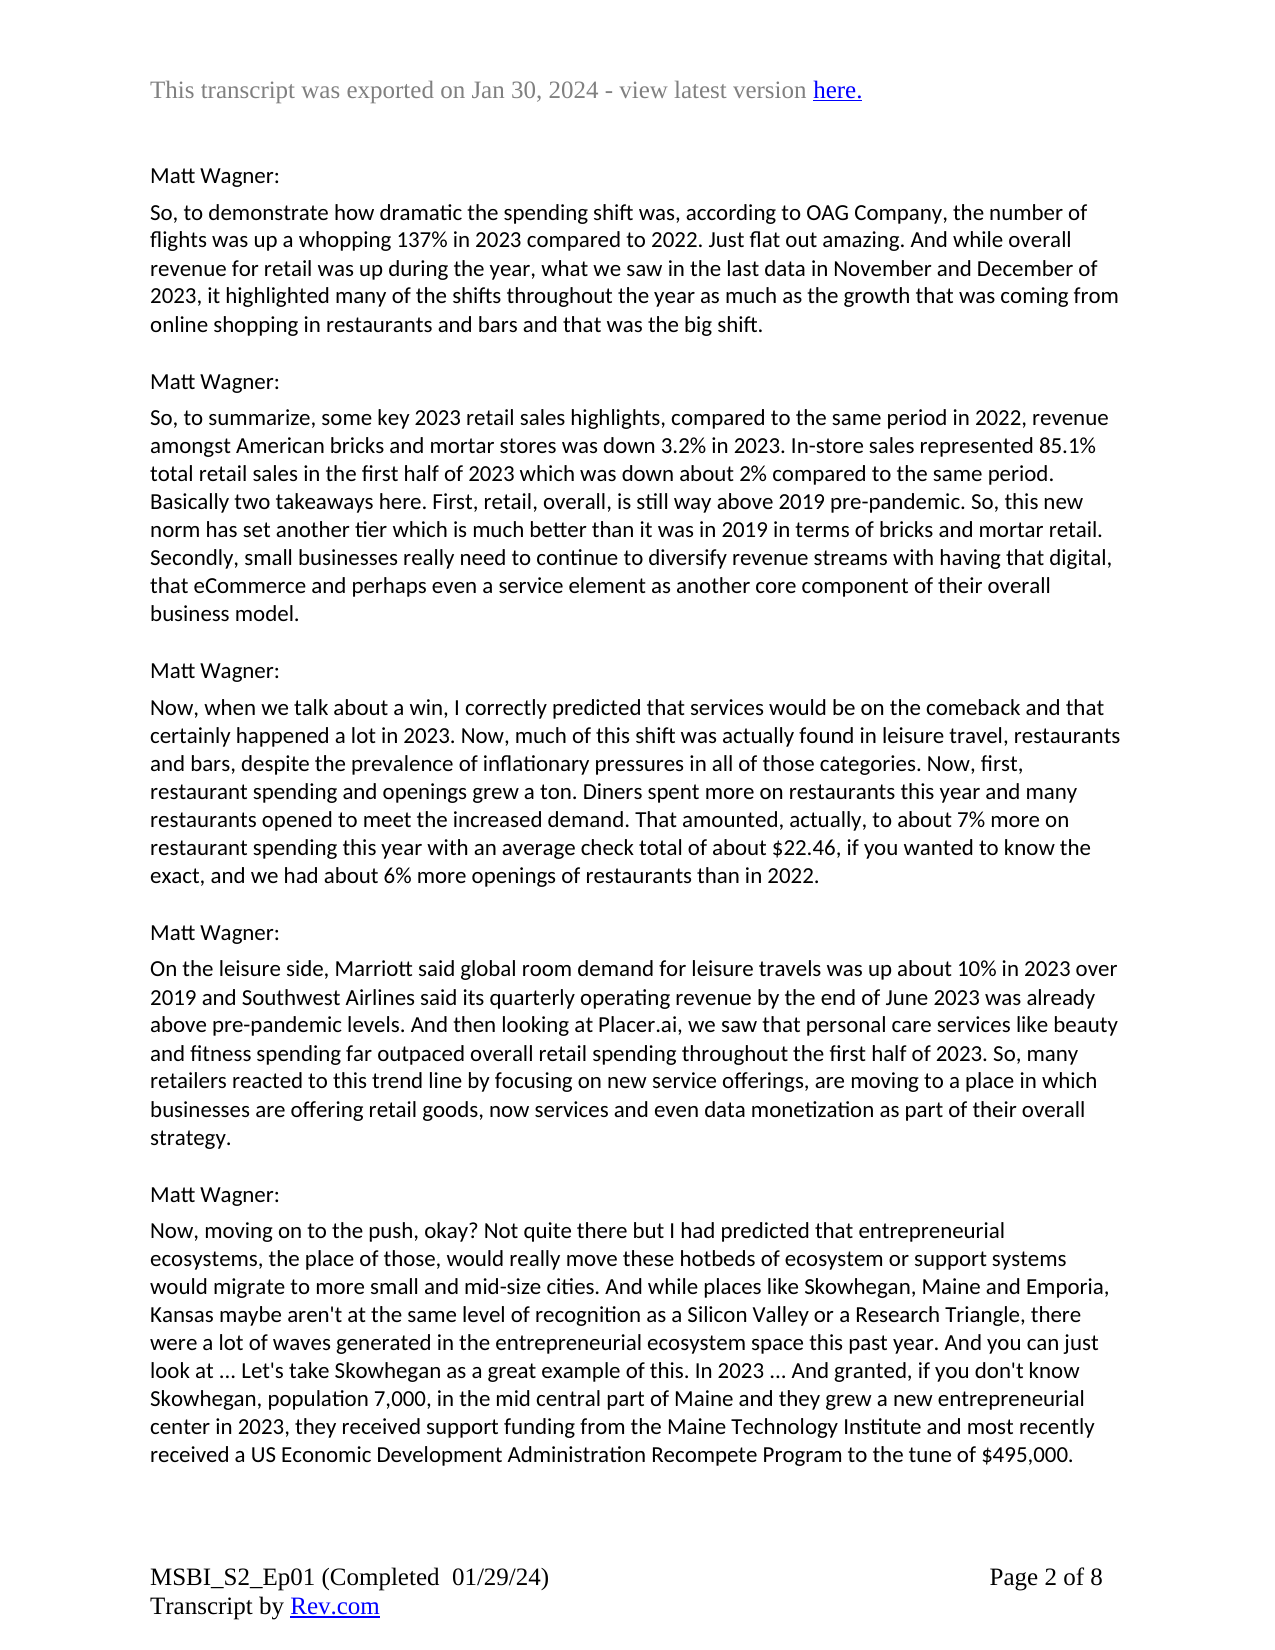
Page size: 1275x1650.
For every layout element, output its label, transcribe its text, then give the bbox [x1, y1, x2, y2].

text Matt Wagner: [150, 367, 1125, 395]
text Matt Wagner: [150, 918, 1125, 946]
text So, to demonstrate how dramatic the spending shift was, according to OAG Company, the number of flights was up a whopping 137% in 2023 compared to 2022. Just flat out amazing. And while overall revenue for retail was up during the year, what we saw in the last data in November and December of 2023, it highlighted many of the shifts throughout the year as much as the growth that was coming from online shopping in restaurants and bars and that was the big shift. [150, 198, 1125, 338]
text Now, when we talk about a win, I correctly predicted that services would be on the comeback and that certainly happened a lot in 2023. Now, much of this shift was actually found in leisure travel, restaurants and bars, despite the prevalence of inflationary pressures in all of those categories. Now, first, restaurant spending and openings grew a ton. Diners spent more on restaurants this year and many restaurants opened to meet the increased demand. That amounted, actually, to about 7% more on restaurant spending this year with an average check total of about $22.46, if you wanted to know the exact, and we had about 6% more openings of restaurants than in 2022. [150, 693, 1125, 889]
text On the leisure side, Marriott said global room demand for leisure travels was up about 10% in 2023 over 2019 and Southwest Airlines said its quarterly operating revenue by the end of June 2023 was already above pre-pandemic levels. And then looking at Placer.ai, we saw that personal care services like beauty and fitness spending far outpaced overall retail spending throughout the first half of 2023. So, many retailers reacted to this trend line by focusing on new service offerings, are moving to a place in which businesses are offering retail goods, now services and even data monetization as part of their overall strategy. [150, 954, 1125, 1151]
text Matt Wagner: [150, 657, 1125, 684]
text So, to summarize, some key 2023 retail sales highlights, compared to the same period in 2022, revenue amongst American bricks and mortar stores was down 3.2% in 2023. In-store sales represented 85.1% total retail sales in the first half of 2023 which was down about 2% compared to the same period. Basically two takeaways here. First, retail, overall, is still way above 2019 pre-pandemic. So, this new norm has set another tier which is much better than it was in 2019 in terms of bricks and mortar retail. Secondly, small businesses really need to continue to diversify revenue streams with having that digital, that eCommerce and perhaps even a service element as another core component of their overall business model. [150, 403, 1125, 627]
text Matt Wagner: [150, 161, 1125, 189]
text Matt Wagner: [150, 1180, 1125, 1208]
text Now, moving on to the push, okay? Not quite there but I had predicted that entrepreneurial ecosystems, the place of those, would really move these hotbeds of ecosystem or support systems would migrate to more small and mid-size cities. And while places like Skowhegan, Maine and Emporia, Kansas maybe aren't at the same level of recognition as a Silicon Valley or a Research Triangle, there were a lot of waves generated in the entrepreneurial ecosystem space this past year. And you can just look at ... Let's take Skowhegan as a great example of this. In 2023 ... And granted, if you don't know Skowhegan, population 7,000, in the mid central part of Maine and they grew a new entrepreneurial center in 2023, they received support funding from the Maine Technology Institute and most recently received a US Economic Development Administration Recompete Program to the tune of $495,000. [150, 1216, 1125, 1468]
